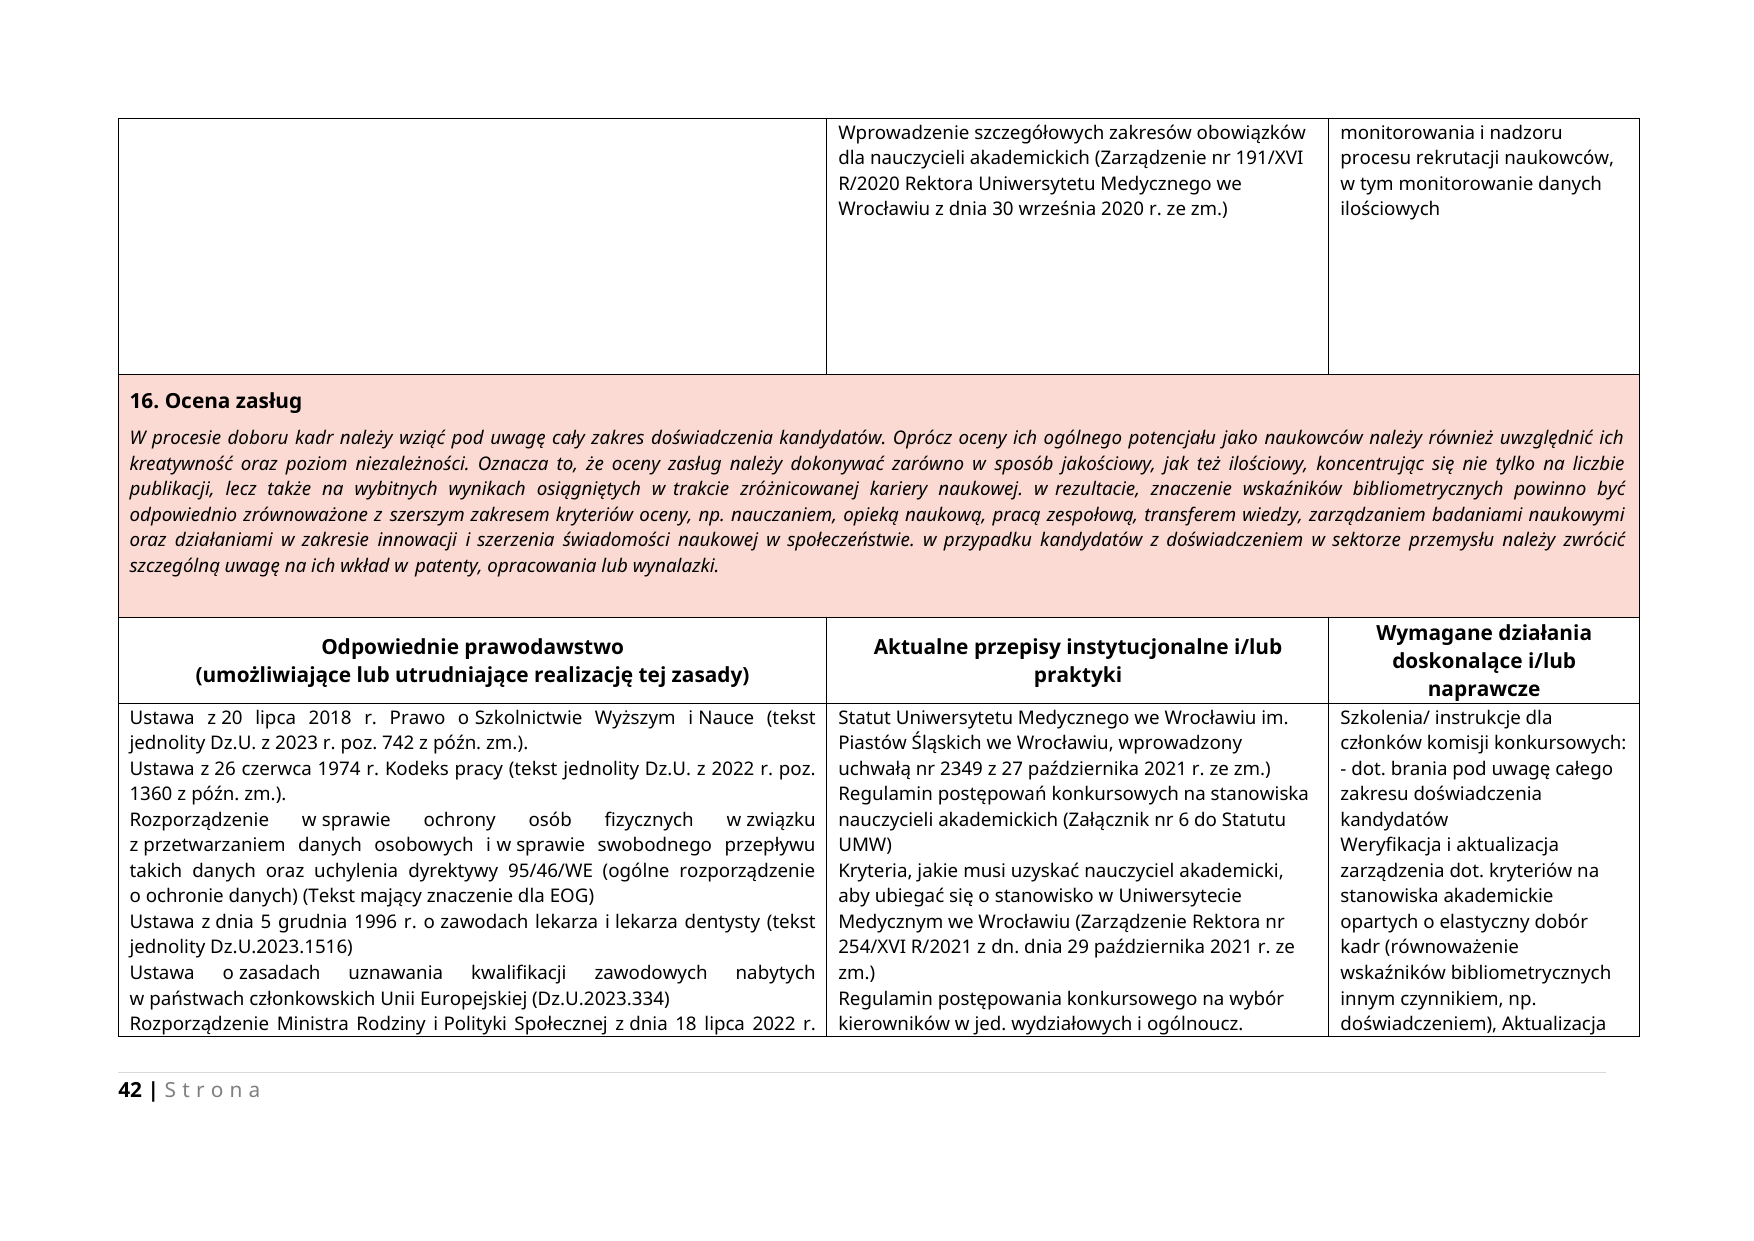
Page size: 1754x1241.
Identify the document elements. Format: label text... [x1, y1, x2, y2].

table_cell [827, 704, 1328, 1036]
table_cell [119, 704, 826, 1036]
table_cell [1329, 704, 1639, 1036]
table_cell 16. Ocena zasług W procesie doboru kadr należy wziąć pod uwagę cały zakres doświadczenia kandydatów. Oprócz oceny ich ogólnego potencjału jako naukowców należy również uwzględnić ich kreatywność oraz poziom niezależności. Oznacza to, że oceny zasług należy dokonywać zarówno w sposób jakościowy, jak też ilościowy, koncentrując się nie tylko na liczbie publikacji, lecz także na wybitnych wynikach osiągniętych w trakcie zróżnicowanej kariery naukowej. w rezultacie, znaczenie wskaźników bibliometrycznych powinno być odpowiednio zrównoważone z szerszym zakresem kryteriów oceny, np. nauczaniem, opieką naukową, pracą zespołową, transferem wiedzy, zarządzaniem badaniami naukowymi oraz działaniami w zakresie innowacji i szerzenia świadomości naukowej w społeczeństwie. w przypadku kandydatów z doświadczeniem w sektorze przemysłu należy zwrócić szczególną uwagę na ich wkład w patenty, opracowania lub wynalazki. [119, 375, 1639, 617]
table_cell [827, 119, 1328, 374]
table_cell Wymagane działania doskonalące i/lub naprawcze [1329, 618, 1639, 703]
table_cell Odpowiednie prawodawstwo (umożliwiające lub utrudniające realizację tej zasady) [119, 618, 826, 703]
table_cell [119, 119, 826, 374]
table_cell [1329, 119, 1639, 374]
table_cell Aktualne przepisy instytucjonalne i/lub praktyki [827, 618, 1328, 703]
